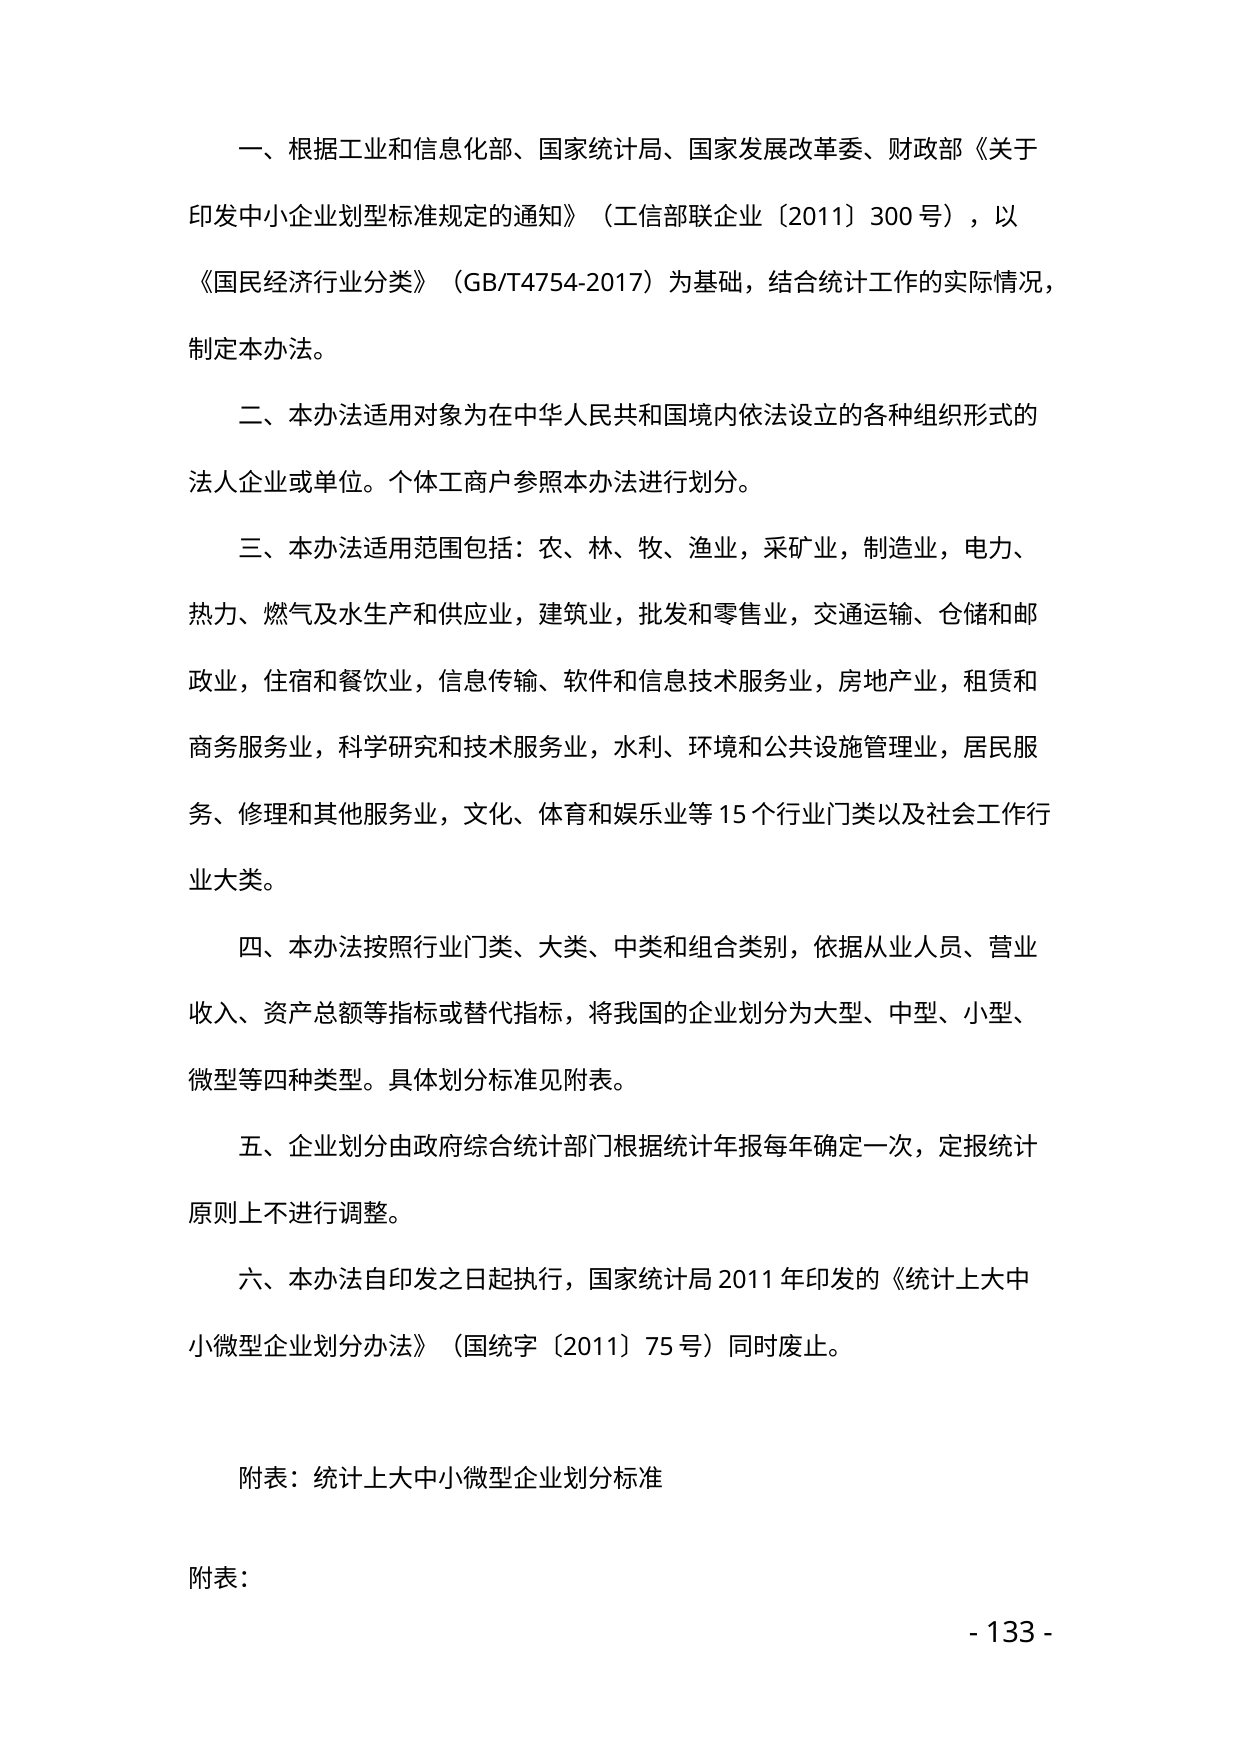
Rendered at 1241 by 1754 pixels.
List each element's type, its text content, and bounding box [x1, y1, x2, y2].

text 附表： [188, 1543, 1052, 1610]
text 四、本办法按照行业门类、大类、中类和组合类别，依据从业人员、营业收入、资产总额等指标或替代指标，将我国的企业划分为大型、中型、小型、微型等四种类型。具体划分标准见附表。 [188, 912, 1052, 1112]
text 三、本办法适用范围包括：农、林、牧、渔业，采矿业，制造业，电力、热力、燃气及水生产和供应业，建筑业，批发和零售业，交通运输、仓储和邮政业，住宿和餐饮业，信息传输、软件和信息技术服务业，房地产业，租赁和商务服务业，科学研究和技术服务业，水利、环境和公共设施管理业，居民服务、修理和其他服务业，文化、体育和娱乐业等15个行业门类以及社会工作行业大类。 [188, 513, 1052, 912]
text 二、本办法适用对象为在中华人民共和国境内依法设立的各种组织形式的法人企业或单位。个体工商户参照本办法进行划分。 [188, 381, 1052, 513]
text 五、企业划分由政府综合统计部门根据统计年报每年确定一次，定报统计原则上不进行调整。 [188, 1112, 1052, 1244]
text 一、根据工业和信息化部、国家统计局、国家发展改革委、财政部《关于印发中小企业划型标准规定的通知》（工信部联企业〔2011〕300号），以《国民经济行业分类》（GB/T4754-2017）为基础，结合统计工作的实际情况，制定本办法。 [188, 115, 1052, 381]
text 附表：统计上大中小微型企业划分标准 [188, 1444, 1052, 1510]
text 六、本办法自印发之日起执行，国家统计局2011年印发的《统计上大中小微型企业划分办法》（国统字〔2011〕75号）同时废止。 [188, 1244, 1052, 1377]
